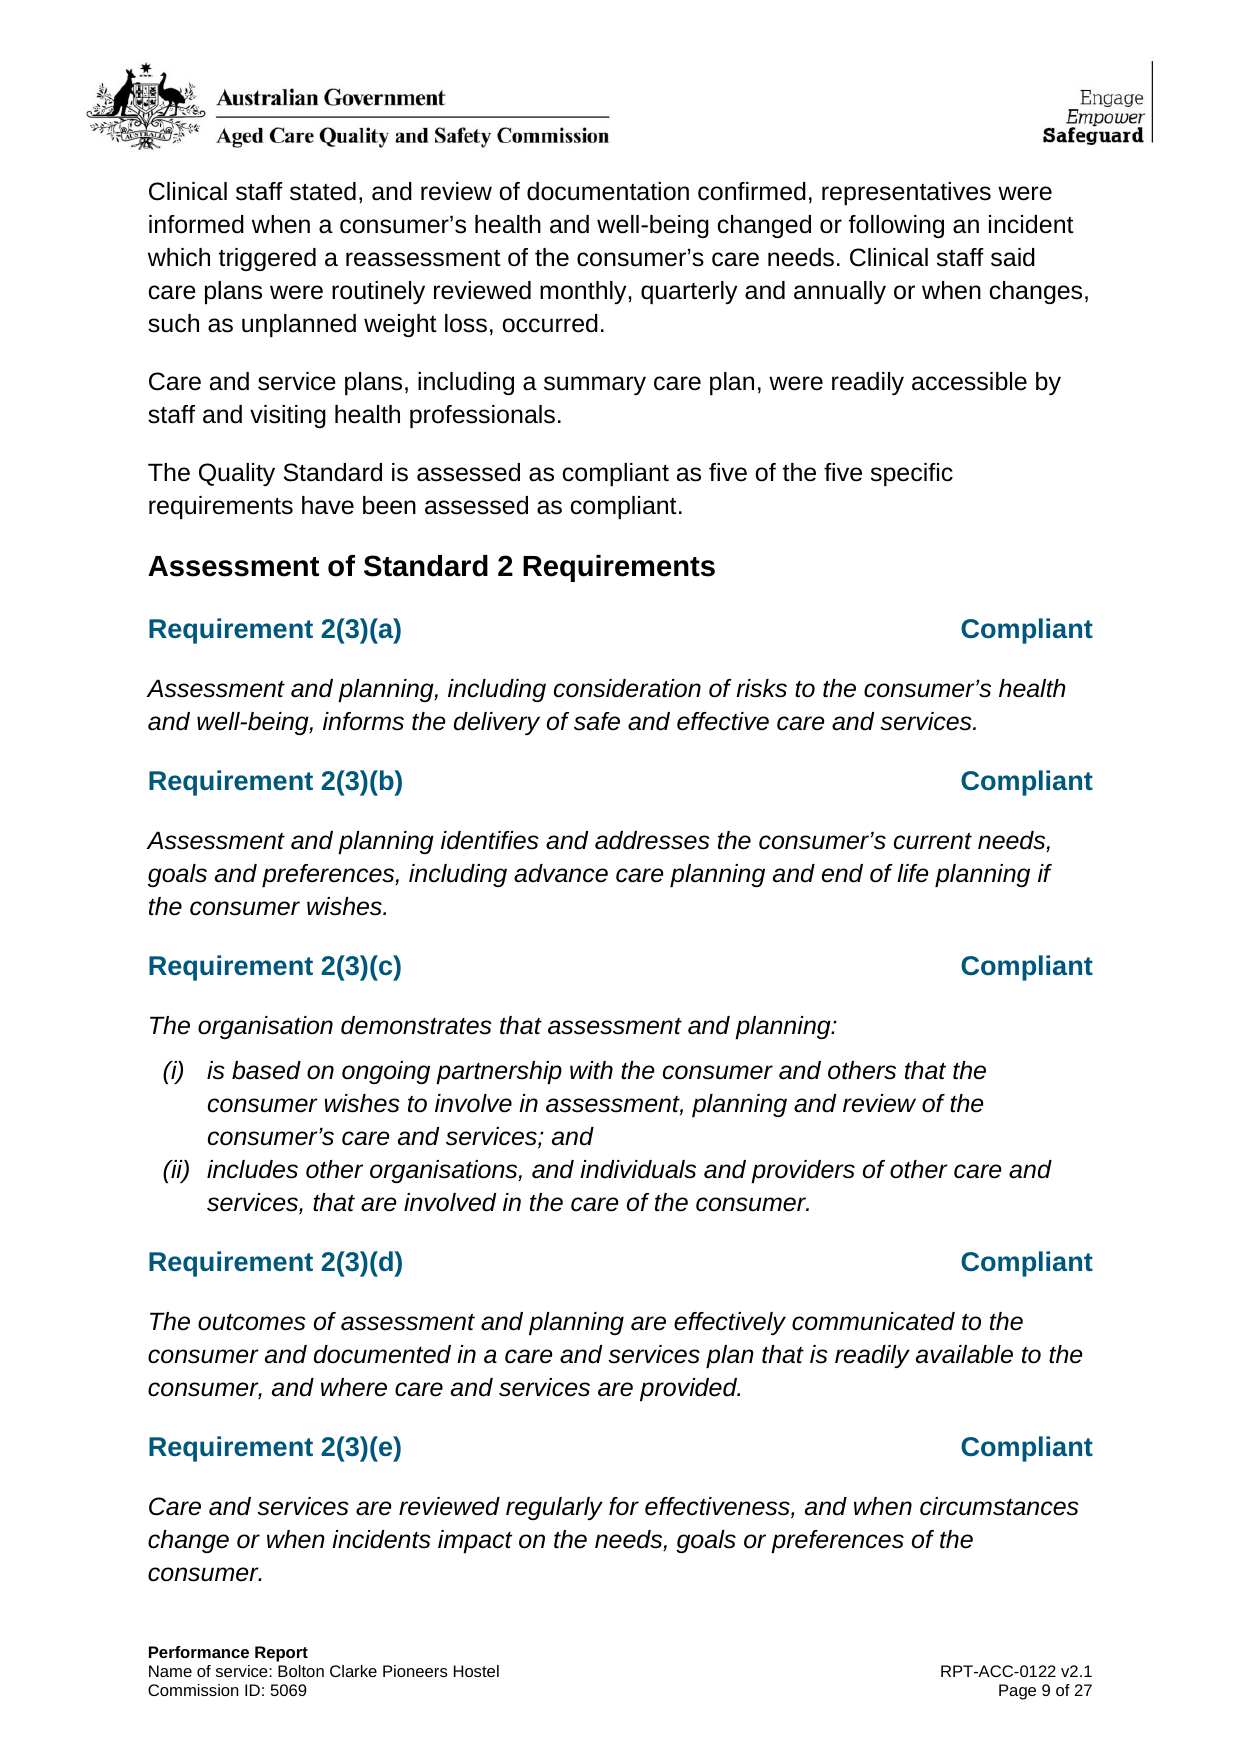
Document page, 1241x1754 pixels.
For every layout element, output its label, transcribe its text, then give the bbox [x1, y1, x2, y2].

subtitle Requirement 2(3)(a) Compliant [148, 613, 1092, 644]
text Assessment and planning, including consideration of risks to the consumer’s health and well-being, informs the delivery of safe and effective care and services. [148, 674, 1092, 736]
text Care and service plans, including a summary care plan, were readily accessible by staff and visiting health professionals. [148, 367, 1092, 429]
subtitle Requirement 2(3)(c) Compliant [148, 950, 1092, 981]
subtitle Requirement 2(3)(b) Compliant [148, 765, 1092, 796]
subtitle Requirement 2(3)(e) Compliant [148, 1431, 1092, 1463]
picture [0, 1, 1241, 171]
subtitle Requirement 2(3)(d) Compliant [148, 1246, 1092, 1278]
text Assessment and planning identifies and addresses the consumer’s current needs, goals and preferences, including advance care planning and end of life planning if the consumer wishes. [148, 826, 1092, 921]
text Clinical staff stated, and review of documentation confirmed, representatives were informed when a consumer’s health and well-being changed or following an incident which triggered a reassessment of the consumer’s care needs. Clinical staff said care plans were routinely reviewed monthly, quarterly and annually or when changes, such as unplanned weight loss, occurred. [148, 177, 1092, 338]
list includes other organisations, and individuals and providers of other care and services, that are involved in the care of the consumer. [162, 1155, 1092, 1217]
text The outcomes of assessment and planning are effectively communicated to the consumer and documented in a care and services plan that is readily available to the consumer, and where care and services are provided. [148, 1307, 1092, 1402]
text The Quality Standard is assessed as compliant as five of the five specific requirements have been assessed as compliant. [148, 458, 1092, 520]
text Care and services are reviewed regularly for effectiveness, and when circumstances change or when incidents impact on the needs, goals or preferences of the consumer. [148, 1492, 1092, 1587]
subtitle Assessment of Standard 2 Requirements [148, 549, 1092, 583]
list is based on ongoing partnership with the consumer and others that the consumer wishes to involve in assessment, planning and review of the consumer’s care and services; and [162, 1056, 1092, 1151]
text The organisation demonstrates that assessment and planning: [148, 1011, 1092, 1039]
